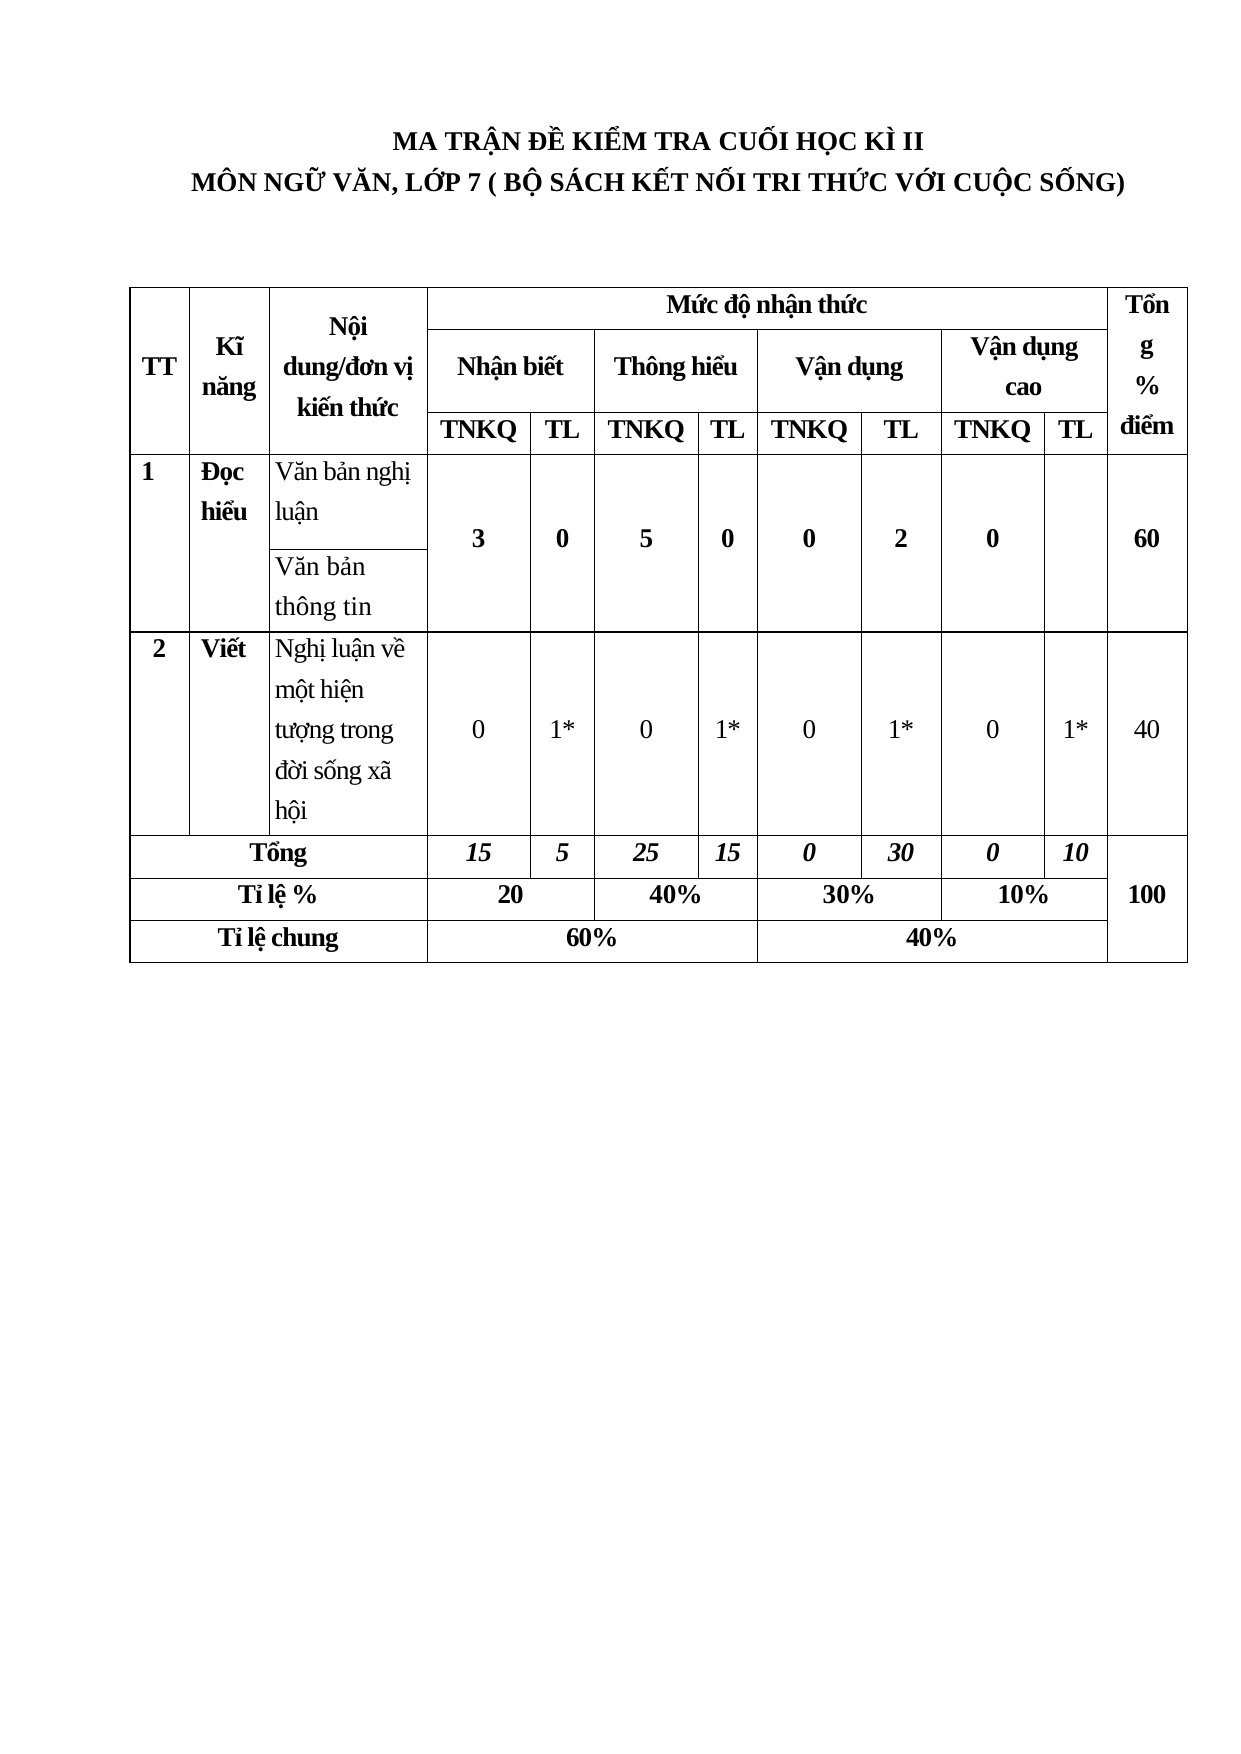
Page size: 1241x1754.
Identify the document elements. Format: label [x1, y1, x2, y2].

table_header [118, 85, 1198, 1609]
